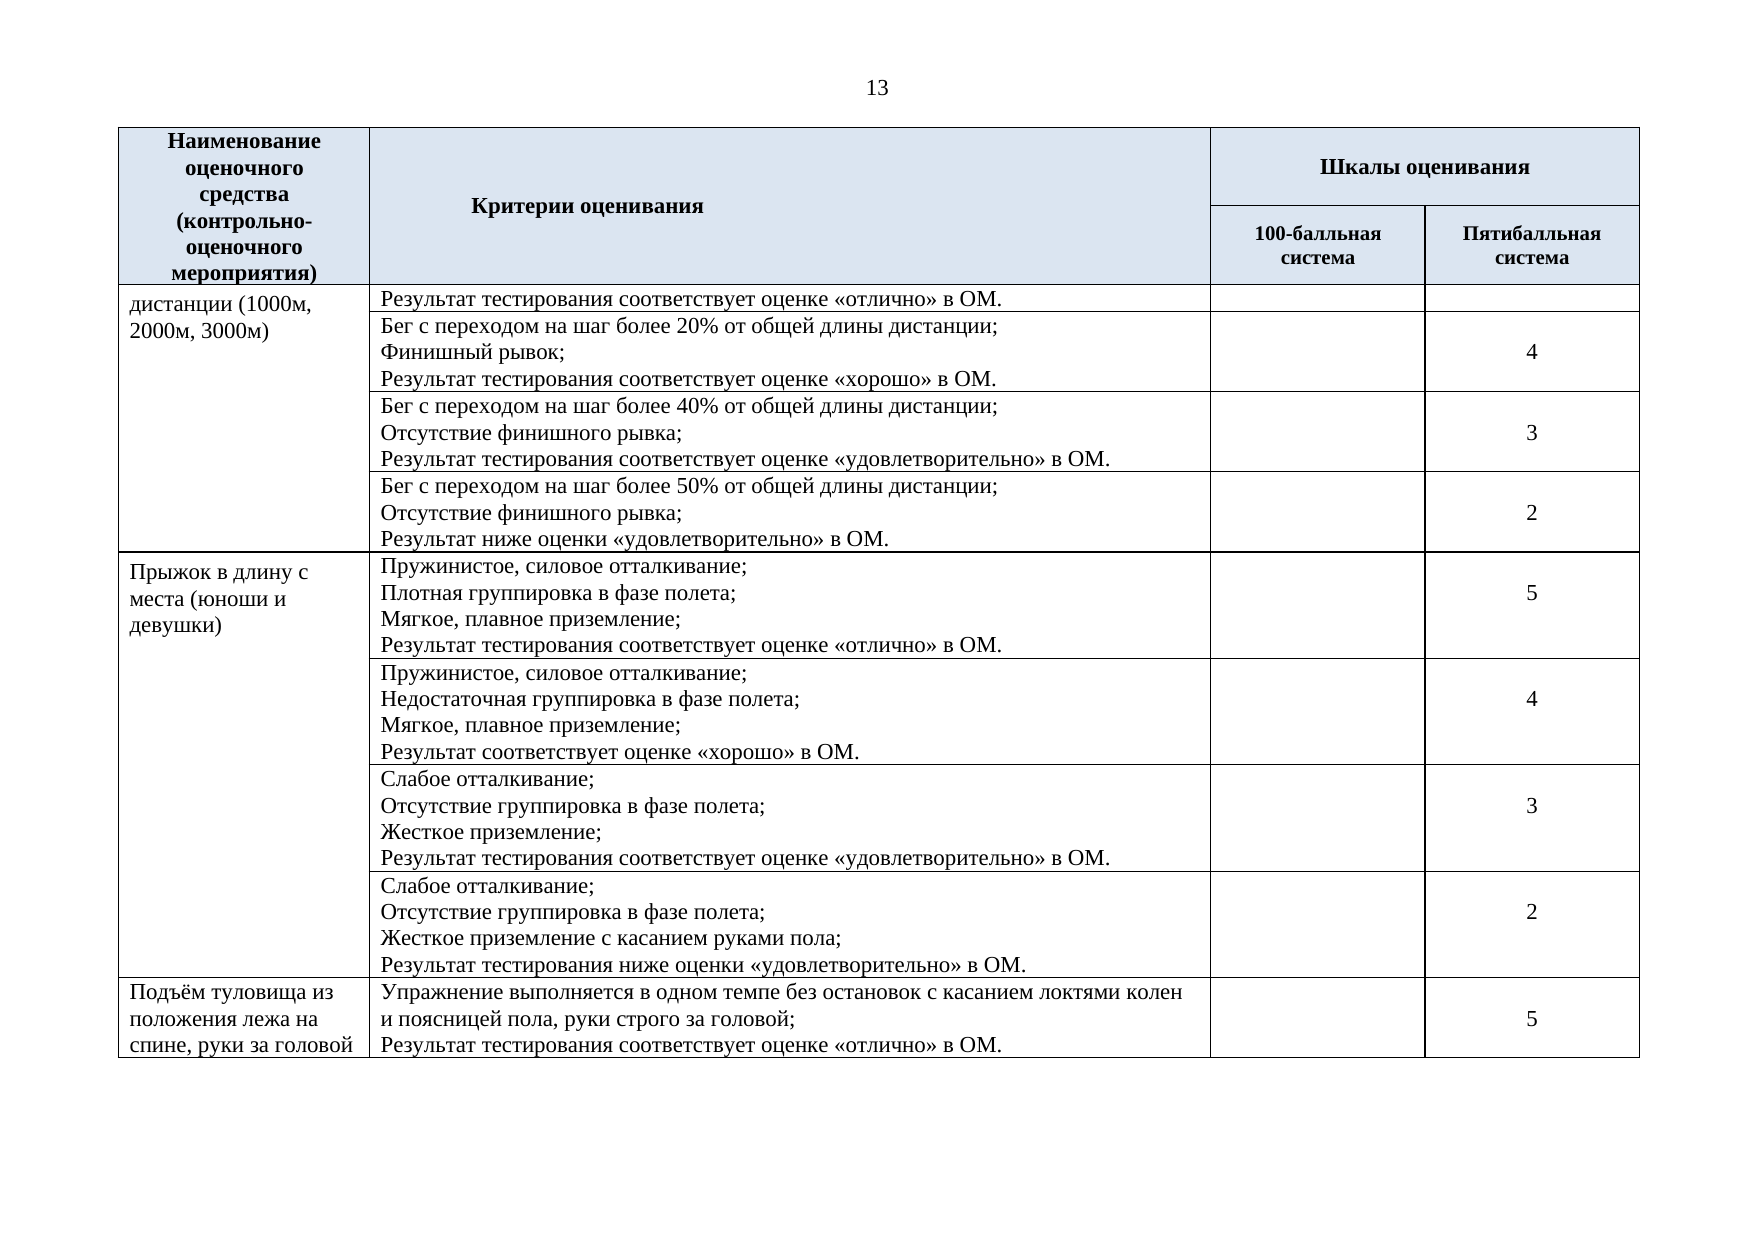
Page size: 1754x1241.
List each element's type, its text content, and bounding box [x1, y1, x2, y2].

table_cell Бег с переходом на шаг более 20% от общей длины дистанции; Финишный рывок; Результат тестирования соответствует оценке «хорошо» в ОМ. [370, 312, 1210, 391]
table_cell [1211, 659, 1424, 764]
table_cell 4 [1426, 659, 1639, 764]
table_cell 5 [1426, 553, 1639, 658]
table_header Шкалы оценивания [1211, 128, 1639, 205]
table_cell 2 [1426, 472, 1639, 551]
table_cell [1211, 553, 1424, 658]
table_header Наименование оценочного средства (контрольно-оценочного мероприятия) [119, 128, 369, 284]
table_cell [370, 285, 1210, 311]
table_cell 3 [1426, 765, 1639, 871]
table_cell Пружинистое, силовое отталкивание; Плотная группировка в фазе полета; Мягкое, плавное приземление; Результат тестирования соответствует оценке «отлично» в ОМ. [370, 553, 1210, 658]
table_cell Пружинистое, силовое отталкивание; Недостаточная группировка в фазе полета; Мягкое, плавное приземление; Результат соответствует оценке «хорошо» в ОМ. [370, 659, 1210, 764]
table_cell [1211, 312, 1424, 391]
table_cell Прыжок в длину с места (юноши и девушки) [119, 553, 369, 977]
table_cell [1211, 392, 1424, 471]
table_cell Бег с переходом на шаг более 50% от общей длины дистанции; Отсутствие финишного рывка; Результат ниже оценки «удовлетворительно» в ОМ. [370, 472, 1210, 551]
table_cell Слабое отталкивание; Отсутствие группировка в фазе полета; Жесткое приземление с касанием руками пола; Результат тестирования ниже оценки «удовлетворительно» в ОМ. [370, 872, 1210, 977]
table_cell [1211, 472, 1424, 551]
table_cell Слабое отталкивание; Отсутствие группировка в фазе полета; Жесткое приземление; Результат тестирования соответствует оценке «удовлетворительно» в ОМ. [370, 765, 1210, 871]
table_cell [1211, 285, 1424, 311]
table_cell 4 [1426, 312, 1639, 391]
table_cell 3 [1426, 392, 1639, 471]
table_cell Упражнение выполняется в одном темпе без остановок с касанием локтями колен и поясницей пола, руки строго за головой; Результат тестирования соответствует оценке «отлично» в ОМ. [370, 978, 1210, 1057]
table_cell [1211, 765, 1424, 871]
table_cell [119, 285, 369, 551]
table_cell 5 [1426, 285, 1639, 311]
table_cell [119, 978, 369, 1057]
table_header Критерии оценивания [370, 128, 1210, 284]
table_cell [1211, 872, 1424, 977]
table_cell Бег с переходом на шаг более 40% от общей длины дистанции; Отсутствие финишного рывка; Результат тестирования соответствует оценке «удовлетворительно» в ОМ. [370, 392, 1210, 471]
table_cell 2 [1426, 872, 1639, 977]
table_cell [1211, 978, 1424, 1057]
table_cell 100-балльная система [1211, 206, 1424, 284]
table_cell Пятибалльная система [1426, 206, 1639, 284]
table_cell 5 [1426, 978, 1639, 1057]
